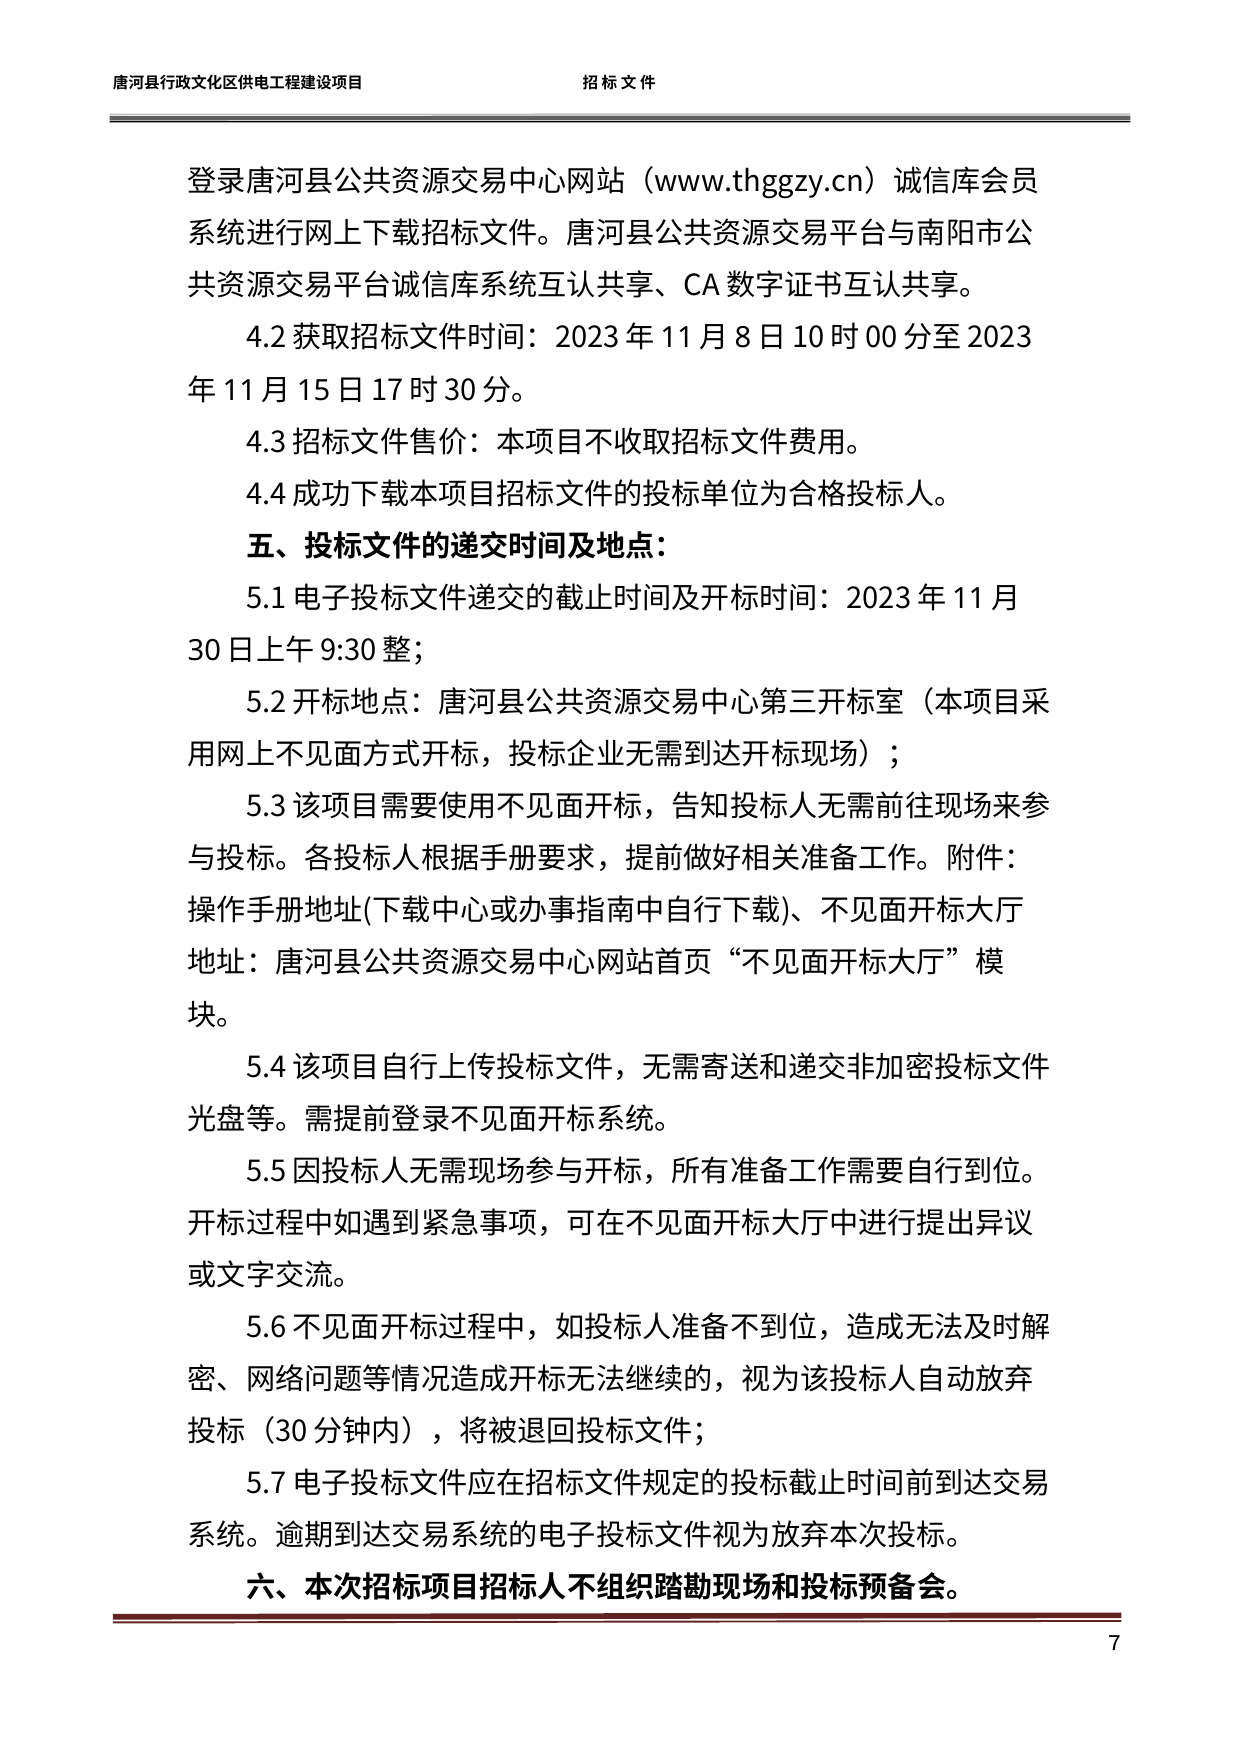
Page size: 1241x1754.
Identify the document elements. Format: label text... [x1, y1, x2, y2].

text 5.4该项目自行上传投标文件，无需寄送和递交非加密投标文件光盘等。需提前登录不见面开标系统。 [187, 1035, 1053, 1139]
text 5.3该项目需要使用不见面开标，告知投标人无需前往现场来参与投标。各投标人根据手册要求，提前做好相关准备工作。附件：操作手册地址(下载中心或办事指南中自行下载)、不见面开标大厅地址：唐河县公共资源交易中心网站首页“不见面开标大厅”模块。 [187, 775, 1053, 1035]
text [187, 150, 1053, 306]
text 4.2获取招标文件时间：2023年11月8日10时00分至2023年11月15日17时30分。 [187, 306, 1053, 410]
text 五、投标文件的递交时间及地点： [187, 514, 1053, 567]
text 4.4成功下载本项目招标文件的投标单位为合格投标人。 [187, 462, 1053, 514]
text 六、本次招标项目招标人不组织踏勘现场和投标预备会。 [187, 1556, 1053, 1608]
text 4.3招标文件售价：本项目不收取招标文件费用。 [187, 410, 1053, 462]
text 5.6不见面开标过程中，如投标人准备不到位，造成无法及时解密、网络问题等情况造成开标无法继续的，视为该投标人自动放弃投标（30分钟内），将被退回投标文件； [187, 1296, 1053, 1452]
text 5.5因投标人无需现场参与开标，所有准备工作需要自行到位。开标过程中如遇到紧急事项，可在不见面开标大厅中进行提出异议或文字交流。 [187, 1139, 1053, 1296]
text 5.1电子投标文件递交的截止时间及开标时间：2023年11月30日上午9:30整； [187, 567, 1053, 671]
text 5.7电子投标文件应在招标文件规定的投标截止时间前到达交易系统。逾期到达交易系统的电子投标文件视为放弃本次投标。 [187, 1452, 1053, 1556]
text 5.2开标地点：唐河县公共资源交易中心第三开标室（本项目采用网上不见面方式开标，投标企业无需到达开标现场）； [187, 671, 1053, 775]
